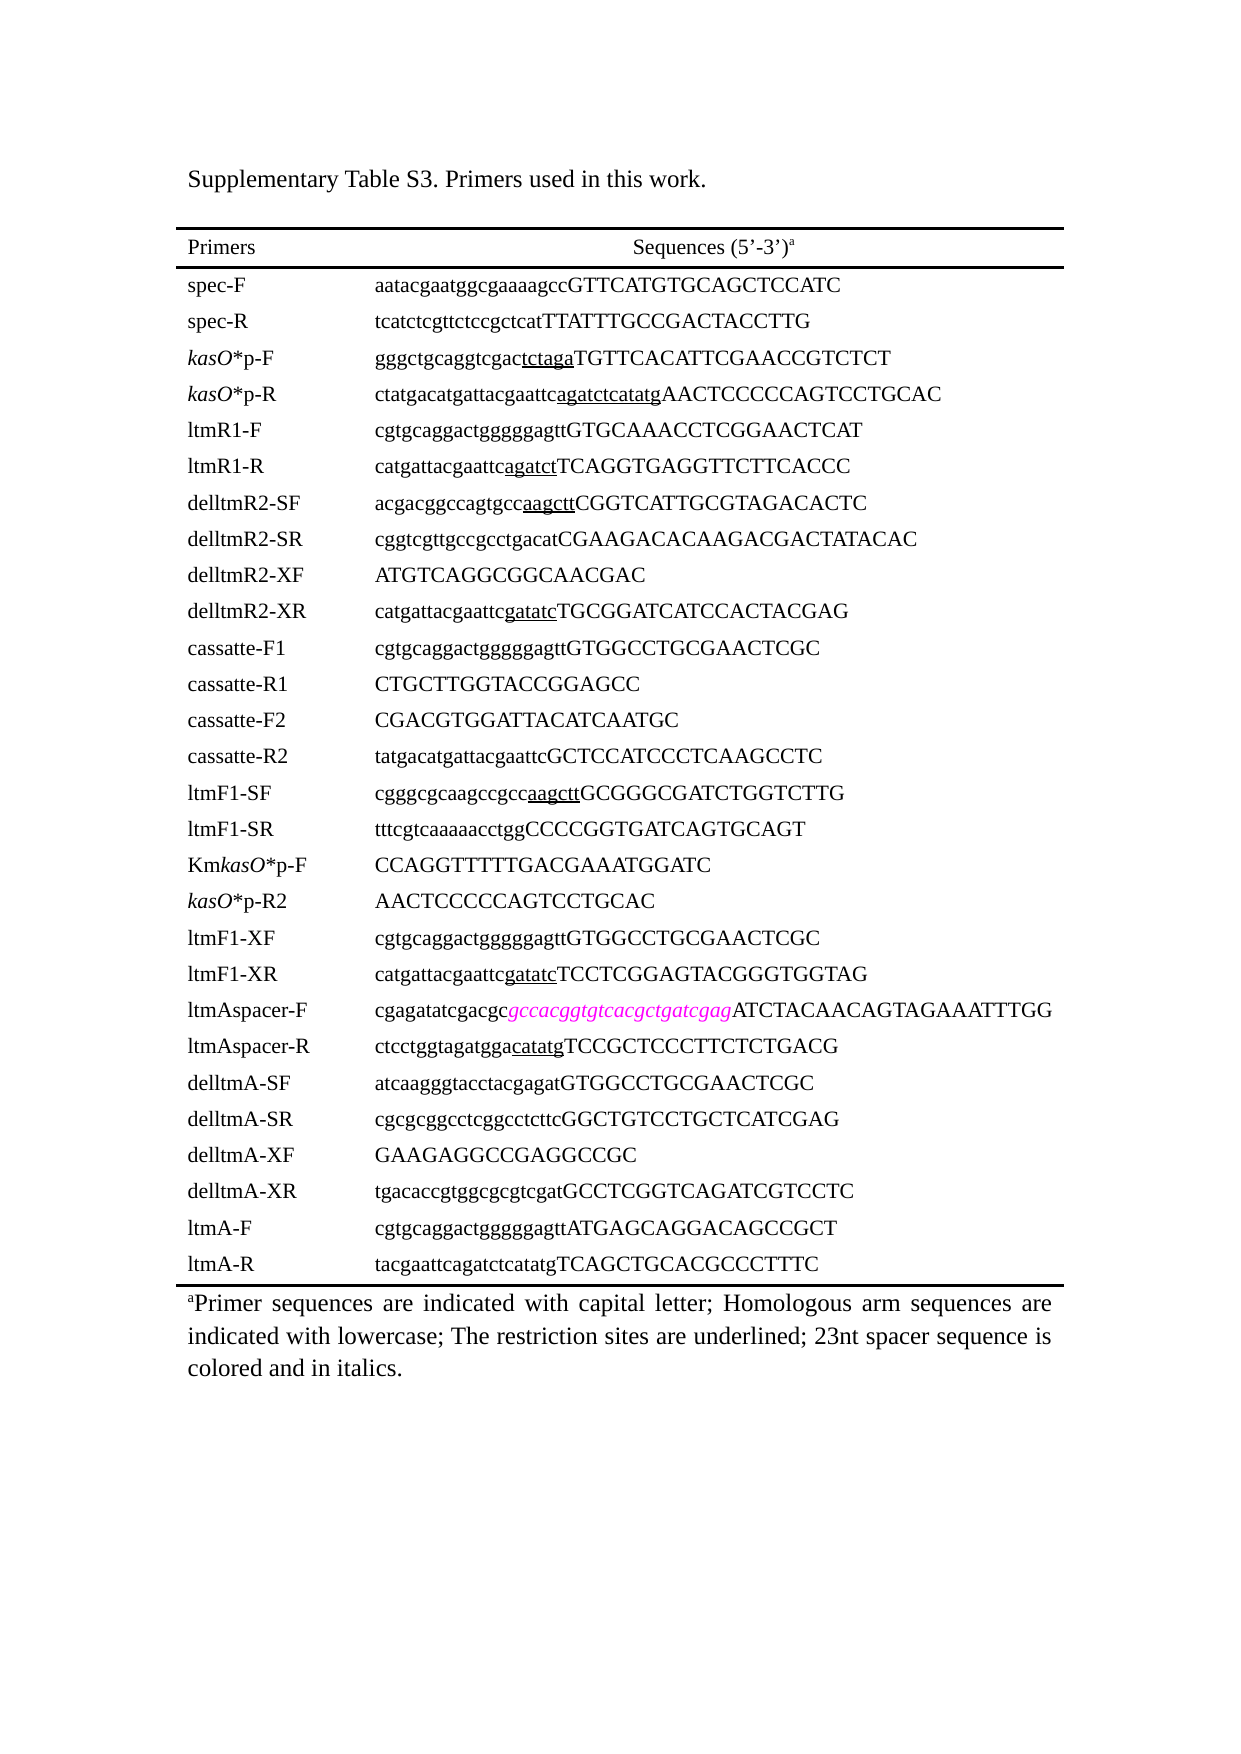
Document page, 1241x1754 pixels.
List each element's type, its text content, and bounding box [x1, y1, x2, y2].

table_cell GAAGAGGCCGAGGCCGC [363, 1139, 1064, 1175]
table_cell tttcgtcaaaaacctggCCCCGGTGATCAGTGCAGT [363, 812, 1064, 848]
table_cell cgtgcaggactgggggagttGTGGCCTGCGAACTCGC [363, 921, 1064, 957]
table_cell tacgaattcagatctcatatgTCAGCTGCACGCCCTTTC [363, 1247, 1064, 1283]
table_header Sequences (5’-3’)a [363, 230, 1064, 266]
table_cell ltmA-R [176, 1247, 363, 1283]
table_cell cgtgcaggactgggggagttATGAGCAGGACAGCCGCT [363, 1211, 1064, 1247]
table_cell catgattacgaattcgatatcTGCGGATCATCCACTACGAG [363, 595, 1064, 631]
table_cell tgacaccgtggcgcgtcgatGCCTCGGTCAGATCGTCCTC [363, 1175, 1064, 1211]
table_cell cgcgcggcctcggcctcttcGGCTGTCCTGCTCATCGAG [363, 1102, 1064, 1138]
table_cell cassatte-F1 [176, 631, 363, 667]
table_cell CGACGTGGATTACATCAATGC [363, 704, 1064, 740]
table_cell cgtgcaggactgggggagttGTGGCCTGCGAACTCGC [363, 631, 1064, 667]
text Supplementary Table S3. Primers used in this work. [187, 162, 1053, 194]
table_cell cassatte-R2 [176, 740, 363, 776]
table_cell cassatte-F2 [176, 704, 363, 740]
table_cell ltmAspacer-F [176, 994, 363, 1030]
table_cell delltmR2-SF [176, 486, 363, 522]
table_cell CTGCTTGGTACCGGAGCC [363, 667, 1064, 703]
table_cell gggctgcaggtcgactctagaTGTTCACATTCGAACCGTCTCT [363, 341, 1064, 377]
table_cell delltmA-SR [176, 1102, 363, 1138]
table_cell catgattacgaattcgatatcTCCTCGGAGTACGGGTGGTAG [363, 957, 1064, 993]
table_header Primers [176, 230, 363, 266]
table_cell ltmAspacer-R [176, 1030, 363, 1066]
table_cell ltmR1-F [176, 414, 363, 450]
table_cell spec-R [176, 305, 363, 341]
table_cell catgattacgaattcagatctTCAGGTGAGGTTCTTCACCC [363, 450, 1064, 486]
table_cell spec-F [176, 269, 363, 305]
table_cell kasO*p-F [176, 341, 363, 377]
table_cell delltmR2-XR [176, 595, 363, 631]
table_cell delltmA-XR [176, 1175, 363, 1211]
table_cell tatgacatgattacgaattcGCTCCATCCCTCAAGCCTC [363, 740, 1064, 776]
table_cell cgggcgcaagccgccaagcttGCGGGCGATCTGGTCTTG [363, 776, 1064, 812]
table_cell ltmF1-XF [176, 921, 363, 957]
table_cell KmkasO*p-F [176, 849, 363, 885]
table_cell delltmR2-XF [176, 559, 363, 595]
table_cell tcatctcgttctccgctcatTTATTTGCCGACTACCTTG [363, 305, 1064, 341]
table_cell ctcctggtagatggacatatgTCCGCTCCCTTCTCTGACG [363, 1030, 1064, 1066]
table_cell ltmR1-R [176, 450, 363, 486]
table_cell cgagatatcgacgcgccacggtgtcacgctgatcgagATCTACAACAGTAGAAATTTGG [363, 994, 1064, 1030]
table_cell AACTCCCCCAGTCCTGCAC [363, 885, 1064, 921]
table_cell aatacgaatggcgaaaagccGTTCATGTGCAGCTCCATC [363, 269, 1064, 305]
table_cell atcaagggtacctacgagatGTGGCCTGCGAACTCGC [363, 1066, 1064, 1102]
table_cell ltmF1-SR [176, 812, 363, 848]
table_cell cgtgcaggactgggggagttGTGCAAACCTCGGAACTCAT [363, 414, 1064, 450]
table_cell CCAGGTTTTTGACGAAATGGATC [363, 849, 1064, 885]
table_cell delltmA-SF [176, 1066, 363, 1102]
table_cell ctatgacatgattacgaattcagatctcatatgAACTCCCCCAGTCCTGCAC [363, 377, 1064, 413]
table_cell acgacggccagtgccaagcttCGGTCATTGCGTAGACACTC [363, 486, 1064, 522]
table_cell kasO*p-R [176, 377, 363, 413]
table_cell delltmR2-SR [176, 522, 363, 558]
table_cell kasO*p-R2 [176, 885, 363, 921]
table_cell cassatte-R1 [176, 667, 363, 703]
text aPrimer sequences are indicated with capital letter; Homologous arm sequences are indicated with lowercase; The restriction sites are underlined; 23nt spacer sequence is colored and in italics. [187, 1287, 1053, 1384]
table_cell ltmF1-XR [176, 957, 363, 993]
table_cell ltmF1-SF [176, 776, 363, 812]
table_cell ltmA-F [176, 1211, 363, 1247]
table_cell ATGTCAGGCGGCAACGAC [363, 559, 1064, 595]
table_cell delltmA-XF [176, 1139, 363, 1175]
table_cell cggtcgttgccgcctgacatCGAAGACACAAGACGACTATACAC [363, 522, 1064, 558]
